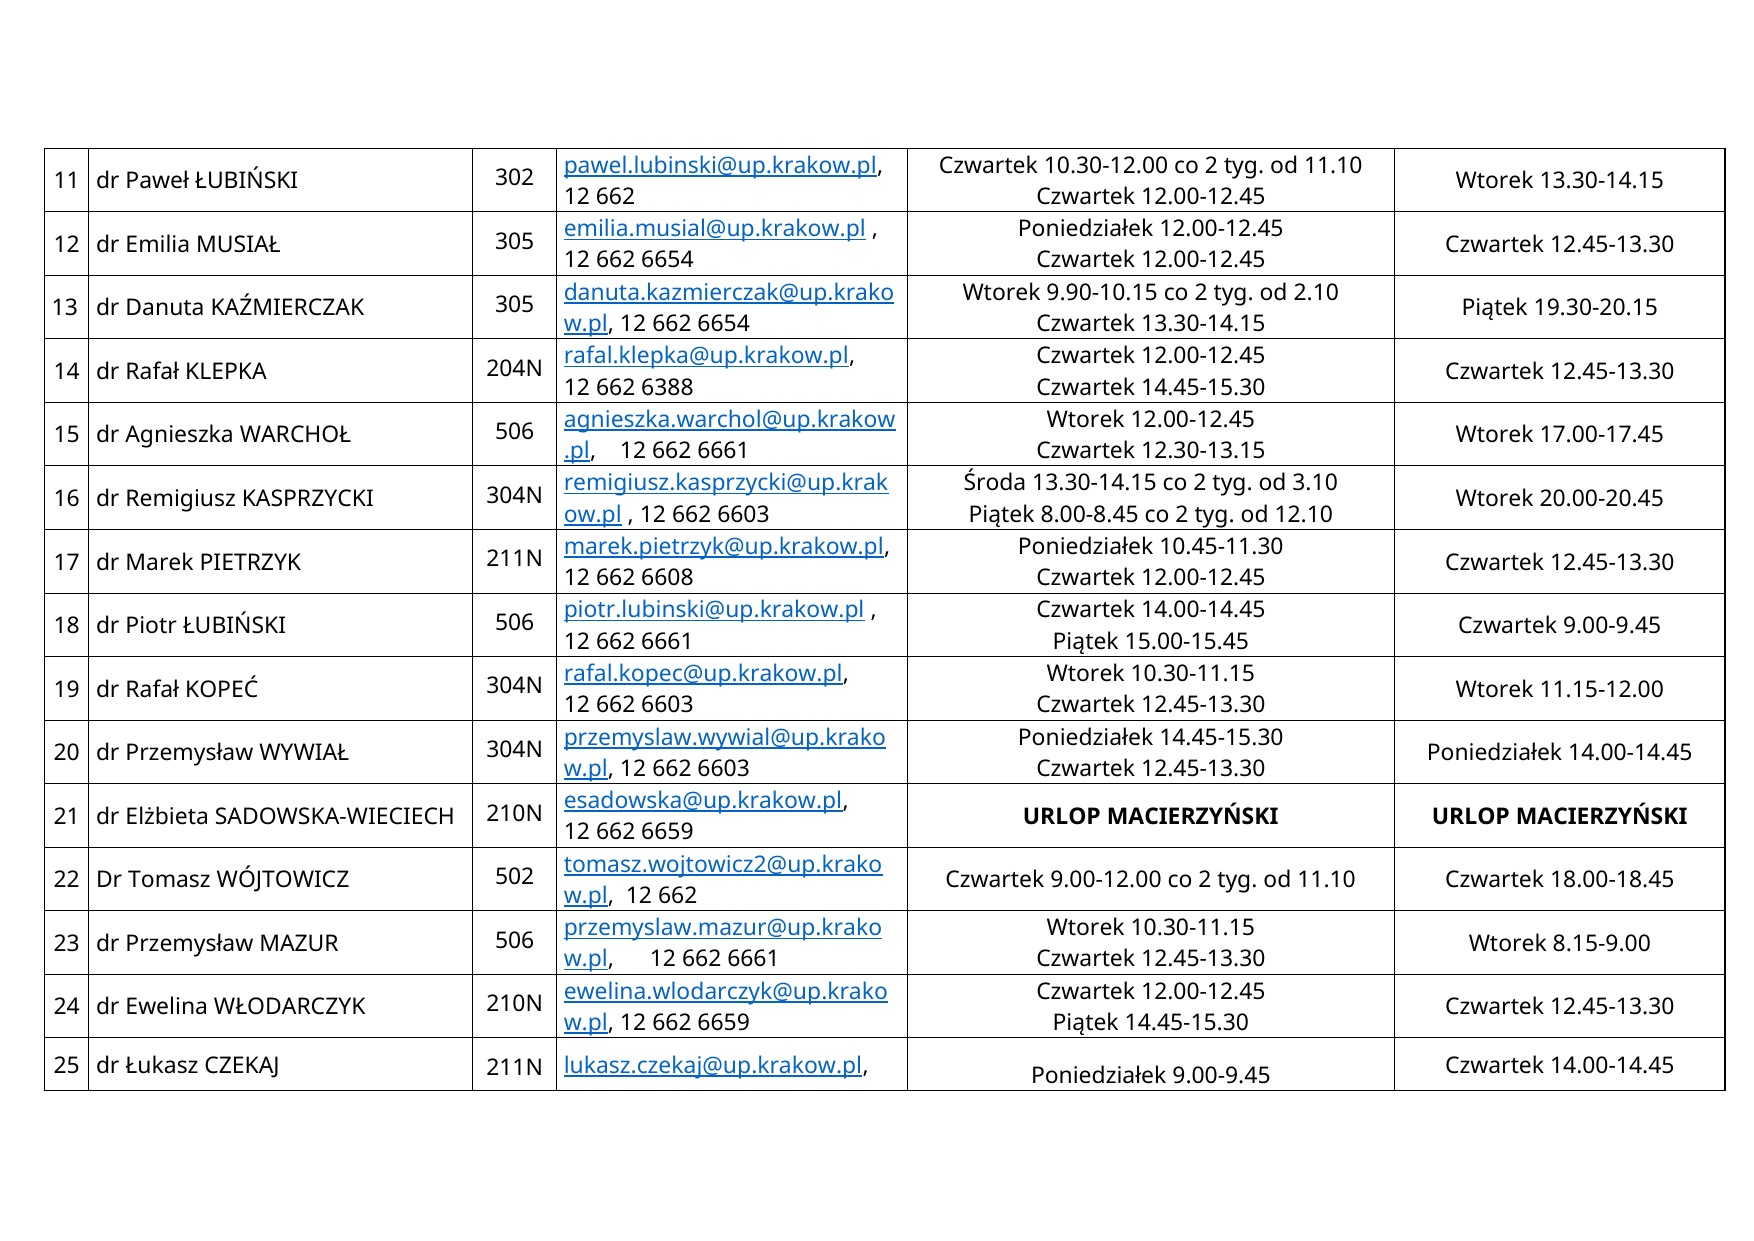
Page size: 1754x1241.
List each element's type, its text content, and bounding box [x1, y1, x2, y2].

table_cell tomasz.wojtowicz2@up.krakow.pl, 12 662 [557, 848, 907, 910]
table_cell Czwartek 9.00-9.45 [1395, 594, 1724, 656]
table_cell dr Agnieszka WARCHOŁ [89, 403, 472, 465]
table_cell Czwartek 12.00-12.45 Piątek 14.45-15.30 [908, 975, 1394, 1037]
table_cell agnieszka.warchol@up.krakow.pl, 12 662 6661 [557, 403, 907, 465]
table_cell 13 [45, 276, 88, 338]
table_cell dr Przemysław WYWIAŁ [89, 721, 472, 783]
table_cell Wtorek 10.30-11.15 Czwartek 12.45-13.30 [908, 657, 1394, 719]
table_cell 302 [473, 149, 556, 211]
table_cell 12 [45, 212, 88, 275]
table_cell Poniedziałek 12.00-12.45 Czwartek 12.00-12.45 [908, 212, 1394, 275]
table_cell dr Ewelina WŁODARCZYK [89, 975, 472, 1037]
table_cell 304N [473, 466, 556, 529]
table_cell Czwartek 14.00-14.45 Piątek 15.00-15.45 [908, 594, 1394, 656]
table_cell 506 [473, 403, 556, 465]
table_cell dr Marek PIETRZYK [89, 530, 472, 592]
table_cell dr Danuta KAŹMIERCZAK [89, 276, 472, 338]
table_cell 17 [45, 530, 88, 592]
table_cell 20 [45, 721, 88, 783]
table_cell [908, 1038, 1394, 1090]
table_cell esadowska@up.krakow.pl, 12 662 6659 [557, 784, 907, 847]
table_cell Wtorek 8.15-9.00 [1395, 911, 1724, 974]
table_cell 304N [473, 721, 556, 783]
table_cell 14 [45, 339, 88, 402]
table_cell 210N [473, 784, 556, 847]
table_cell Wtorek 13.30-14.15 [1395, 149, 1724, 211]
table_cell URLOP MACIERZYŃSKI [1395, 784, 1724, 847]
table_cell danuta.kazmierczak@up.krakow.pl, 12 662 6654 [557, 276, 907, 338]
table_cell Czwartek 12.45-13.30 [1395, 975, 1724, 1037]
table_cell dr Remigiusz KASPRZYCKI [89, 466, 472, 529]
table_cell Czwartek 12.00-12.45 Czwartek 14.45-15.30 [908, 339, 1394, 402]
table_cell 24 [45, 975, 88, 1037]
table_cell Środa 13.30-14.15 co 2 tyg. od 3.10 Piątek 8.00-8.45 co 2 tyg. od 12.10 [908, 466, 1394, 529]
table_cell 506 [473, 911, 556, 974]
table_cell 15 [45, 403, 88, 465]
table_cell marek.pietrzyk@up.krakow.pl, 12 662 6608 [557, 530, 907, 592]
table_cell Wtorek 17.00-17.45 [1395, 403, 1724, 465]
table_cell 21 [45, 784, 88, 847]
table_cell Wtorek 20.00-20.45 [1395, 466, 1724, 529]
table_cell emilia.musial@up.krakow.pl , 12 662 6654 [557, 212, 907, 275]
table_cell Czwartek 12.45-13.30 [1395, 530, 1724, 592]
table_cell 25 [45, 1038, 88, 1090]
table_cell Wtorek 10.30-11.15 Czwartek 12.45-13.30 [908, 911, 1394, 974]
table_cell przemyslaw.mazur@up.krakow.pl, 12 662 6661 [557, 911, 907, 974]
table_cell 502 [473, 848, 556, 910]
table_cell rafal.kopec@up.krakow.pl, 12 662 6603 [557, 657, 907, 719]
table_cell Czwartek 12.45-13.30 [1395, 212, 1724, 275]
table_cell Poniedziałek 10.45-11.30 Czwartek 12.00-12.45 [908, 530, 1394, 592]
table_cell 305 [473, 212, 556, 275]
table_cell dr Paweł ŁUBIŃSKI [89, 149, 472, 211]
table_cell piotr.lubinski@up.krakow.pl , 12 662 6661 [557, 594, 907, 656]
table_cell Piątek 19.30-20.15 [1395, 276, 1724, 338]
table_cell dr Łukasz CZEKAJ [89, 1038, 472, 1090]
table_cell rafal.klepka@up.krakow.pl, 12 662 6388 [557, 339, 907, 402]
table_cell Czwartek 18.00-18.45 [1395, 848, 1724, 910]
table_cell Dr Tomasz WÓJTOWICZ [89, 848, 472, 910]
table_cell 23 [45, 911, 88, 974]
table_cell dr Rafał KLEPKA [89, 339, 472, 402]
table_cell 506 [473, 594, 556, 656]
table_cell przemyslaw.wywial@up.krakow.pl, 12 662 6603 [557, 721, 907, 783]
table_cell 16 [45, 466, 88, 529]
table_cell Poniedziałek 14.45-15.30 Czwartek 12.45-13.30 [908, 721, 1394, 783]
table_cell Czwartek 9.00-12.00 co 2 tyg. od 11.10 [908, 848, 1394, 910]
table_cell dr Elżbieta SADOWSKA-WIECIECH [89, 784, 472, 847]
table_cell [557, 1038, 907, 1090]
table_cell dr Przemysław MAZUR [89, 911, 472, 974]
table_cell remigiusz.kasprzycki@up.krakow.pl , 12 662 6603 [557, 466, 907, 529]
table_cell Poniedziałek 14.00-14.45 [1395, 721, 1724, 783]
table_cell 305 [473, 276, 556, 338]
table_cell 210N [473, 975, 556, 1037]
table_cell pawel.lubinski@up.krakow.pl, 12 662 [557, 149, 907, 211]
table_cell dr Rafał KOPEĆ [89, 657, 472, 719]
table_cell dr Emilia MUSIAŁ [89, 212, 472, 275]
table_cell 11 [45, 149, 88, 211]
table_cell 204N [473, 339, 556, 402]
table_cell Czwartek 12.45-13.30 [1395, 339, 1724, 402]
table_cell Wtorek 11.15-12.00 [1395, 657, 1724, 719]
table_cell 211N [473, 530, 556, 592]
table_cell dr Piotr ŁUBIŃSKI [89, 594, 472, 656]
table_cell Czwartek 10.30-12.00 co 2 tyg. od 11.10 Czwartek 12.00-12.45 [908, 149, 1394, 211]
table_cell ewelina.wlodarczyk@up.krakow.pl, 12 662 6659 [557, 975, 907, 1037]
table_cell Wtorek 9.90-10.15 co 2 tyg. od 2.10 Czwartek 13.30-14.15 [908, 276, 1394, 338]
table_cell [1395, 1038, 1724, 1090]
table_cell 304N [473, 657, 556, 719]
table_cell 19 [45, 657, 88, 719]
table_cell 211N [473, 1038, 556, 1090]
table_cell 22 [45, 848, 88, 910]
table_cell Wtorek 12.00-12.45 Czwartek 12.30-13.15 [908, 403, 1394, 465]
table_cell URLOP MACIERZYŃSKI [908, 784, 1394, 847]
table_cell 18 [45, 594, 88, 656]
